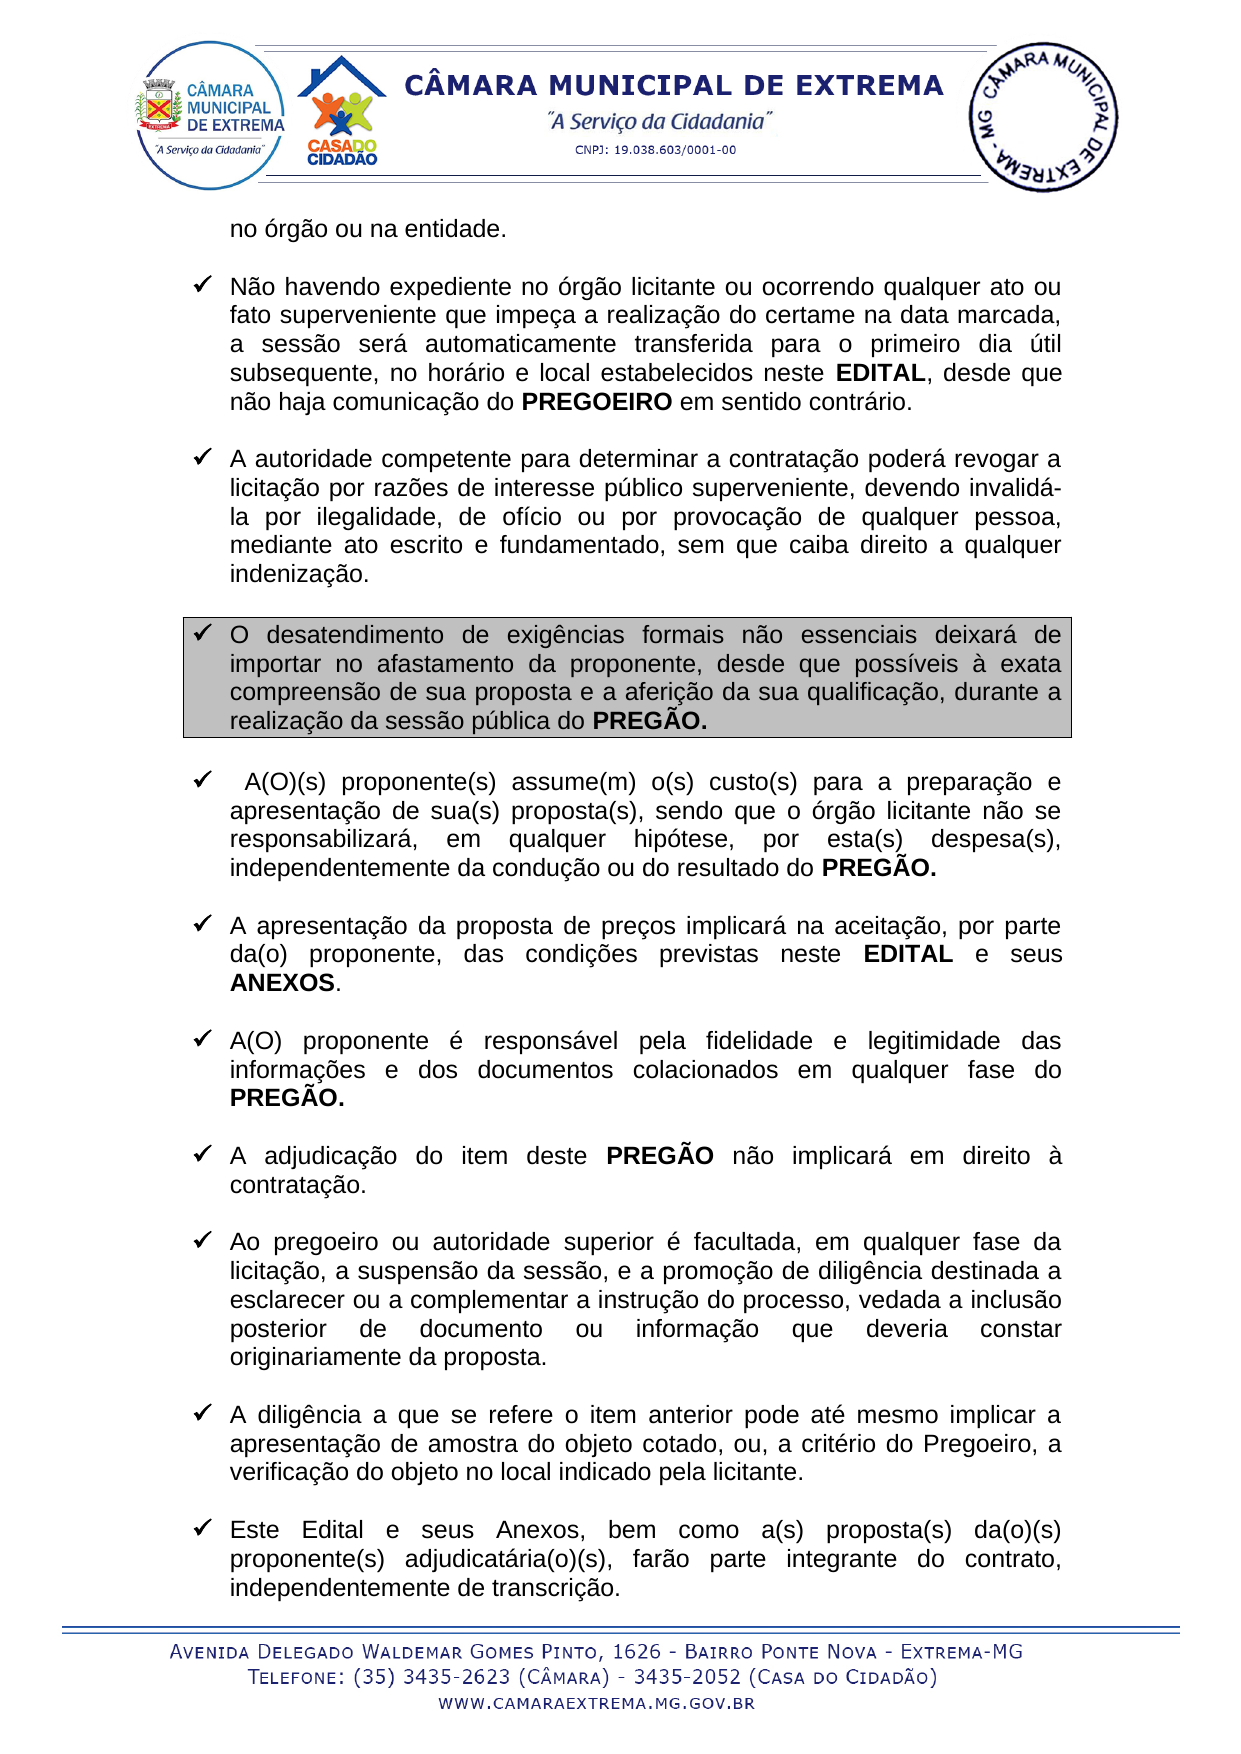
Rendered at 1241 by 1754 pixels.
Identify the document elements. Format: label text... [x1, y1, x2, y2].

list A diligência a que se refere o item anterior pode até mesmo implicar a apresentação de amostra do objeto cotado, ou, a critério do Pregoeiro, a verificação do objeto no local indicado pela licitante. [192, 1400, 1063, 1486]
list O desatendimento de exigências formais não essenciais deixará de importar no afastamento da proponente, desde que possíveis à exata compreensão de sua proposta e a aferição da sua qualificação, durante a realização da sessão pública do PREGÃO. [184, 618, 1071, 737]
list A apresentação da proposta de preços implicará na aceitação, por parte da(o) proponente, das condições previstas neste EDITAL e seus ANEXOS. [192, 911, 1063, 997]
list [192, 214, 1063, 243]
list A adjudicação do item deste PREGÃO não implicará em direito à contratação. [192, 1141, 1063, 1198]
list A(O)(s) proponente(s) assume(m) o(s) custo(s) para a preparação e apresentação de sua(s) proposta(s), sendo que o órgão licitante não se responsabilizará, em qualquer hipótese, por esta(s) despesa(s), independentemente da condução ou do resultado do PREGÃO. [192, 767, 1063, 882]
list Ao pregoeiro ou autoridade superior é facultada, em qualquer fase da licitação, a suspensão da sessão, e a promoção de diligência destinada a esclarecer ou a complementar a instrução do processo, vedada a inclusão posterior de documento ou informação que deveria constar originariamente da proposta. [192, 1227, 1063, 1371]
picture [46, 1615, 1194, 1724]
list Não havendo expediente no órgão licitante ou ocorrendo qualquer ato ou fato superveniente que impeça a realização do certame na data marcada, a sessão será automaticamente transferida para o primeiro dia útil subsequente, no horário e local estabelecidos neste EDITAL, desde que não haja comunicação do PREGOEIRO em sentido contrário. [192, 271, 1063, 415]
list Este Edital e seus Anexos, bem como a(s) proposta(s) da(o)(s) proponente(s) adjudicatária(o)(s), farão parte integrante do contrato, independentemente de transcrição. [192, 1515, 1063, 1601]
list A autoridade competente para determinar a contratação poderá revogar a licitação por razões de interesse público superveniente, devendo invalidá-la por ilegalidade, de ofício ou por provocação de qualquer pessoa, mediante ato escrito e fundamentado, sem que caiba direito a qualquer indenização. [192, 444, 1063, 588]
picture [124, 30, 1123, 221]
list A(O) proponente é responsável pela fidelidade e legitimidade das informações e dos documentos colacionados em qualquer fase do PREGÃO. [192, 1026, 1063, 1112]
